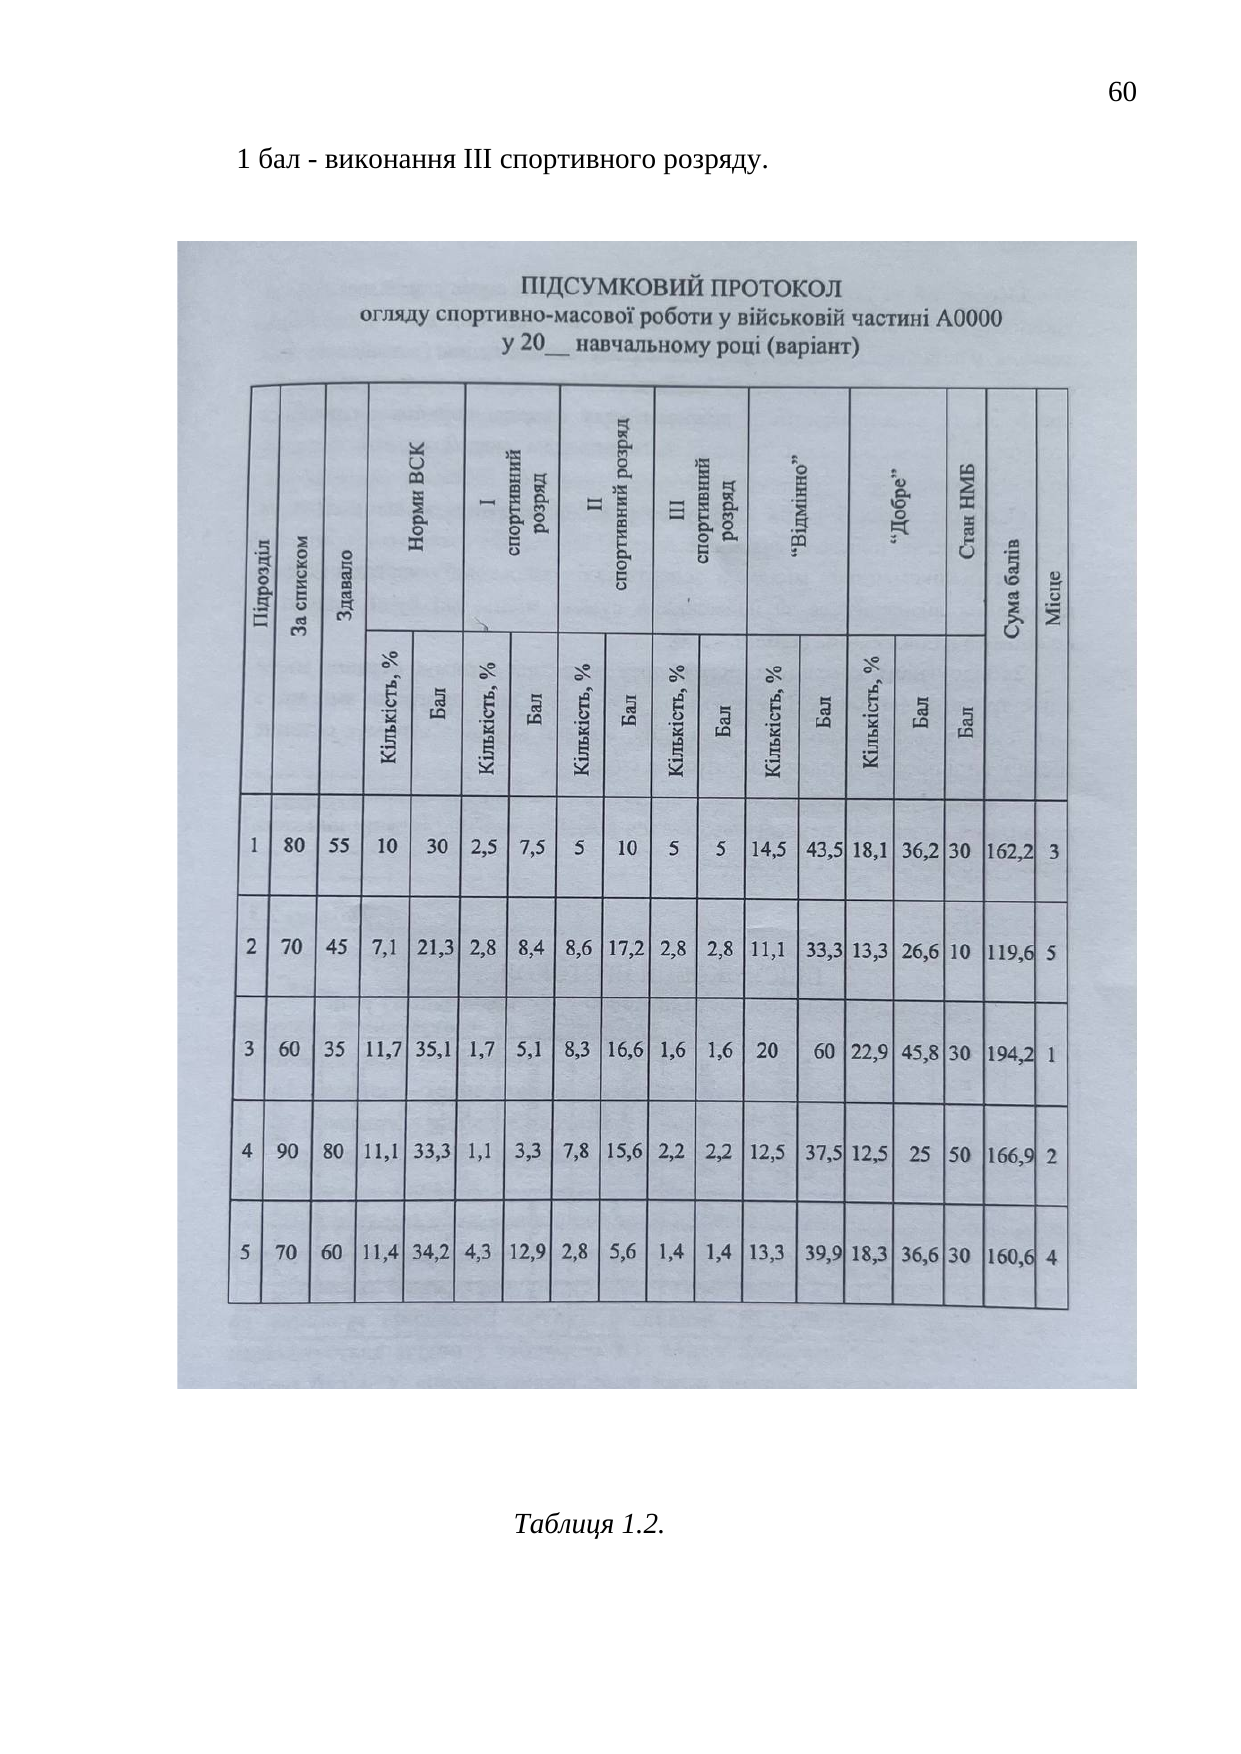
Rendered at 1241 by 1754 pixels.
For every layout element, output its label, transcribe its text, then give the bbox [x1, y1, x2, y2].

text 1 бал - виконання III спортивного розряду. [177, 141, 1137, 174]
picture [177, 241, 1137, 1389]
text Таблиця 1.2. [177, 1506, 1137, 1540]
